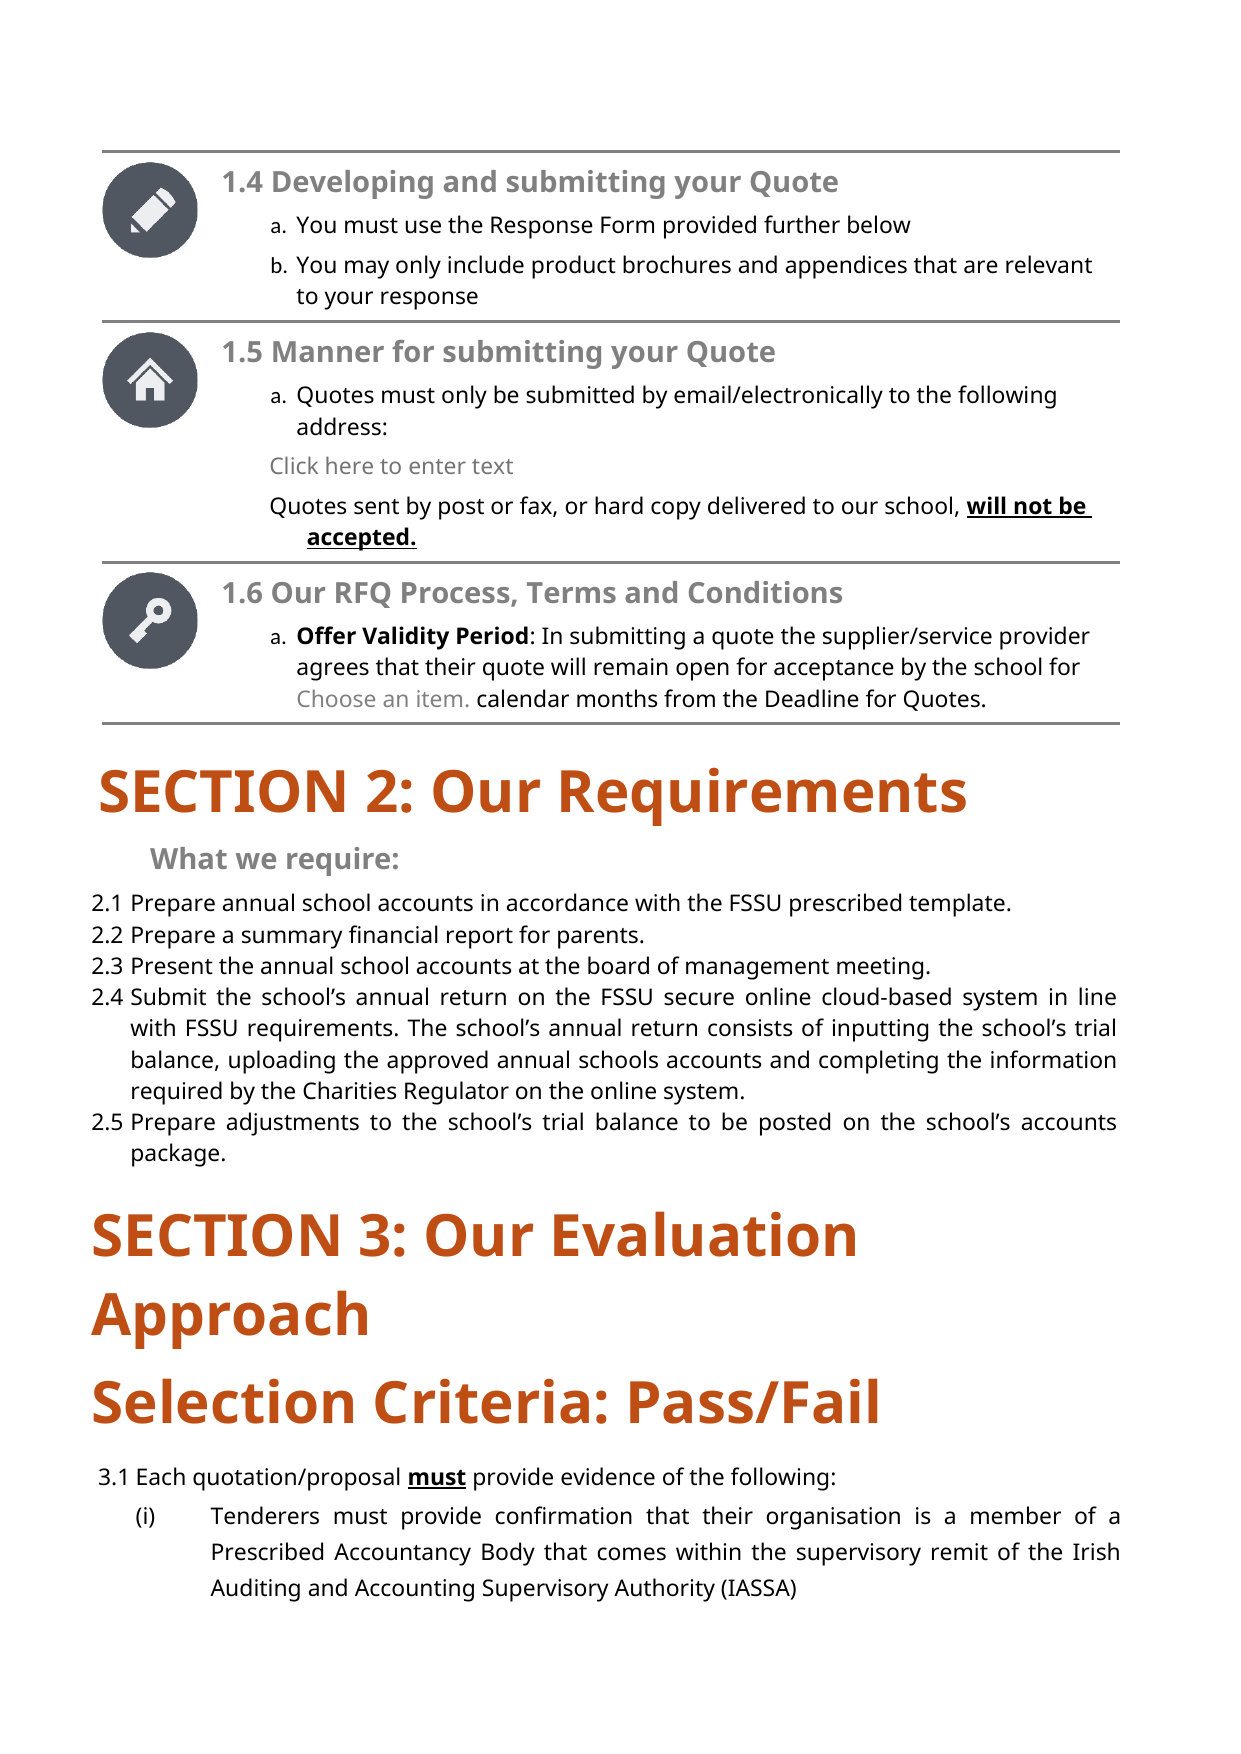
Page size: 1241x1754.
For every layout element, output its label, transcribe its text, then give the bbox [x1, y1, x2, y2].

picture [102, 572, 198, 669]
list Each quotation/proposal must provide evidence of the following: [98, 1461, 1119, 1492]
table_cell [102, 564, 210, 722]
list Present the annual school accounts at the board of management meeting. [91, 950, 1119, 981]
list Prepare a summary financial report for parents. [91, 918, 1119, 950]
table_cell [102, 323, 210, 561]
picture [102, 331, 198, 428]
table_cell Our RFQ Process, Terms and Conditions Offer Validity Period: In submitting a quote the supplier/service provider agrees that their quote will remain open for acceptance by the school for calendar months from the Deadline for Quotes. [210, 564, 1120, 722]
table_cell Developing and submitting your Quote You must use the Response Form provided further below You may only include product brochures and appendices that are relevant to your response [210, 153, 1120, 320]
table_cell Manner for submitting your Quote Quotes must only be submitted by email/electronically to the following address: Quotes sent by post or fax, or hard copy delivered to our school, will not be accepted. [210, 323, 1120, 561]
list Prepare annual school accounts in accordance with the FSSU prescribed template. [91, 887, 1119, 918]
table_cell [102, 153, 210, 320]
subtitle SECTION 2: Our Requirements [98, 750, 1122, 830]
list Prepare adjustments to the school’s trial balance to be posted on the school’s accounts package. [91, 1106, 1119, 1168]
list Tenderers must provide confirmation that their organisation is a member of a Prescribed Accountancy Body that comes within the supervisory remit of the Irish Auditing and Accounting Supervisory Authority (IASSA) [135, 1500, 1122, 1603]
subtitle SECTION 3: Our Evaluation Approach [91, 1193, 1122, 1352]
list Submit the school’s annual return on the FSSU secure online cloud-based system in line with FSSU requirements. The school’s annual return consists of inputting the school’s trial balance, uploading the approved annual schools accounts and completing the information required by the Charities Regulator on the online system. [91, 981, 1119, 1106]
picture [102, 161, 198, 258]
text What we require: [150, 838, 1119, 878]
list Selection Criteria: Pass/Fail [76, 1361, 1119, 1440]
